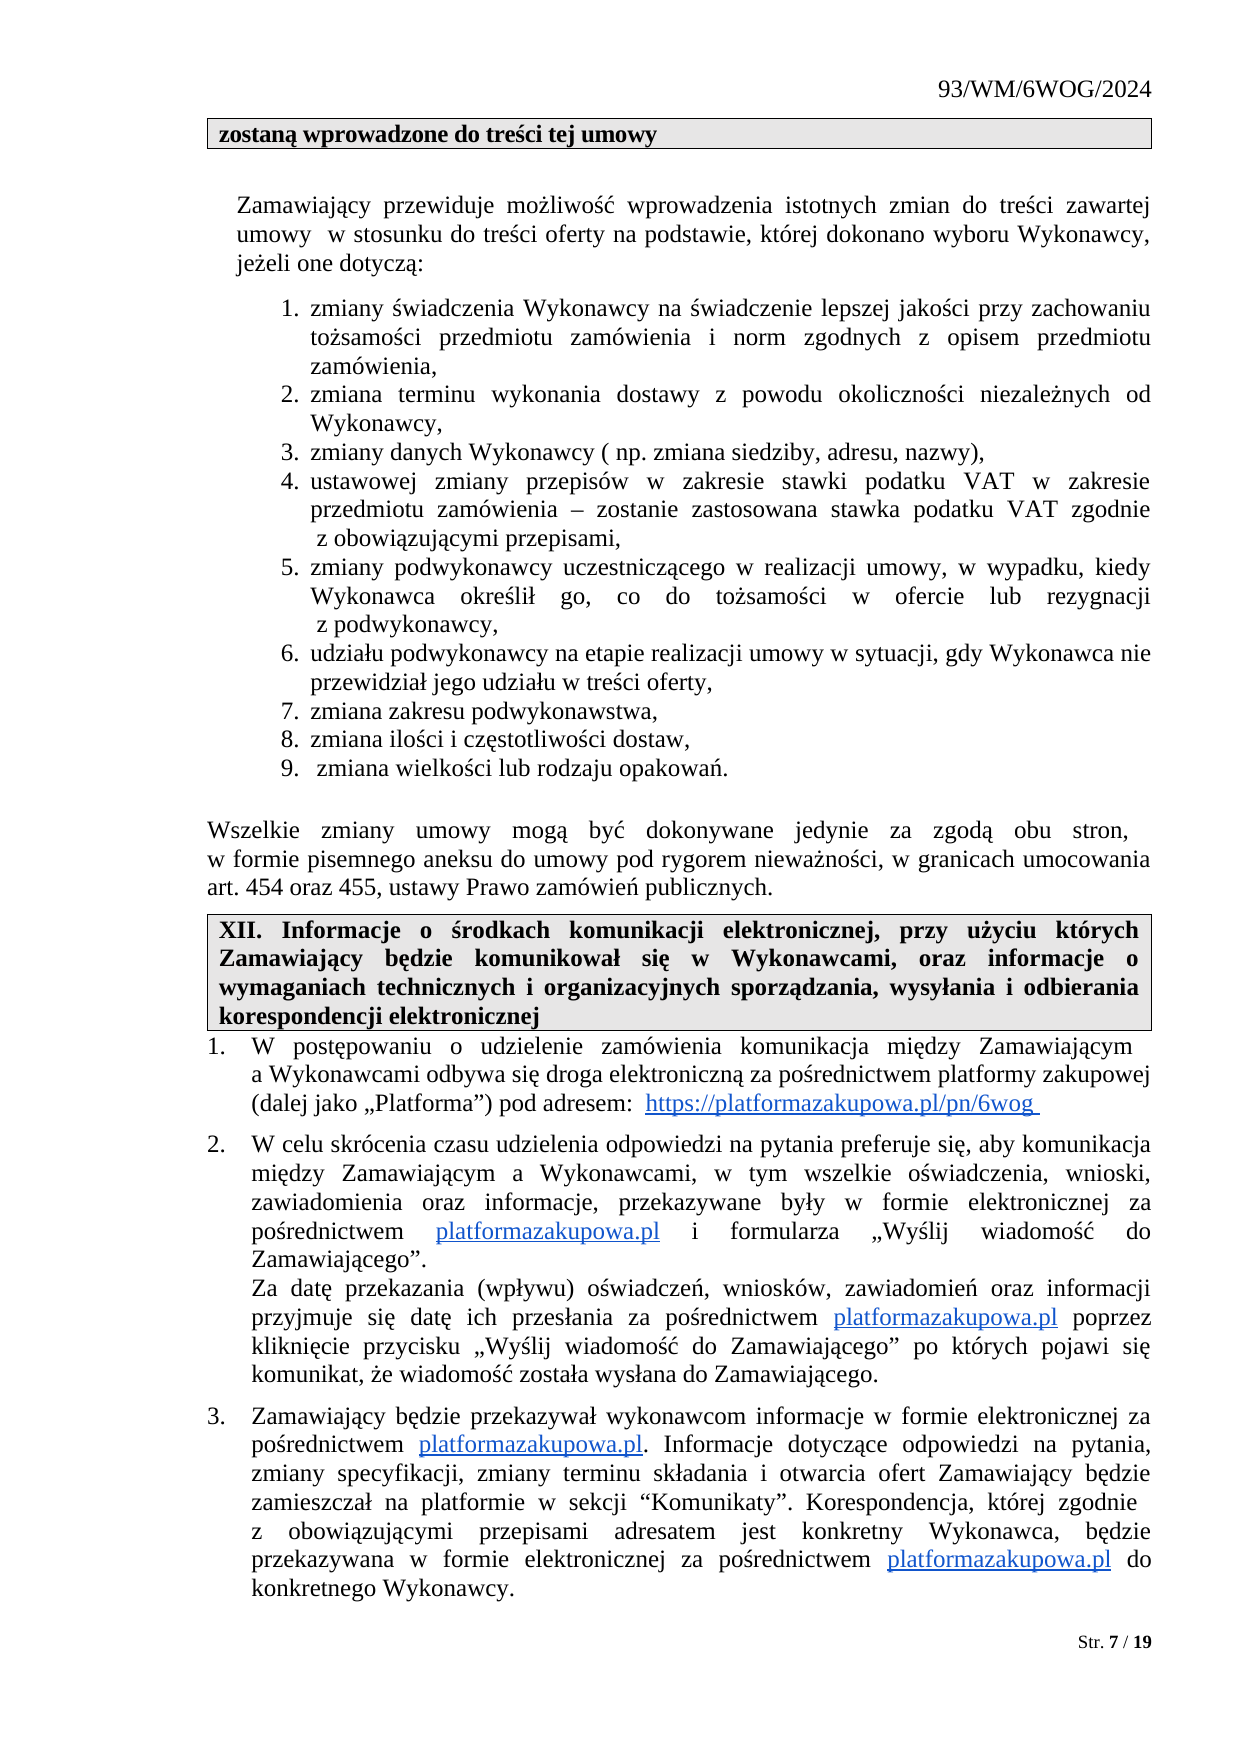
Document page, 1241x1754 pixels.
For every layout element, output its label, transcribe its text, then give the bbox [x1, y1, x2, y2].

table_header XII. Informacje o środkach komunikacji elektronicznej, przy użyciu których Zamawiający będzie komunikował się w Wykonawcami, oraz informacje o wymaganiach technicznych i organizacyjnych sporządzania, wysyłania i odbierania korespondencji elektronicznej [208, 915, 1151, 1030]
text Zamawiający przewiduje możliwość wprowadzenia istotnych zmian do treści zawartej umowy w stosunku do treści oferty na podstawie, której dokonano wyboru Wykonawcy, jeżeli one dotyczą: [236, 190, 1152, 277]
list zmiany danych Wykonawcy ( np. zmiana siedziby, adresu, nazwy), [281, 437, 1152, 466]
list ustawowej zmiany przepisów w zakresie stawki podatku VAT w zakresie przedmiotu zamówienia – zostanie zastosowana stawka podatku VAT zgodnie z obowiązującymi przepisami, [281, 466, 1152, 552]
text Wszelkie zmiany umowy mogą być dokonywane jedynie za zgodą obu stron, w formie pisemnego aneksu do umowy pod rygorem nieważności, w granicach umocowania art. 454 oraz 455, ustawy Prawo zamówień publicznych. [207, 815, 1152, 901]
list Zamawiający będzie przekazywał wykonawcom informacje w formie elektronicznej za pośrednictwem platformazakupowa.pl. Informacje dotyczące odpowiedzi na pytania, zmiany specyfikacji, zmiany terminu składania i otwarcia ofert Zamawiający będzie zamieszczał na platformie w sekcji “Komunikaty”. Korespondencja, której zgodnie z obowiązującymi przepisami adresatem jest konkretny Wykonawca, będzie przekazywana w formie elektronicznej za pośrednictwem platformazakupowa.pl do konkretnego Wykonawcy. [207, 1401, 1152, 1602]
list udziału podwykonawcy na etapie realizacji umowy w sytuacji, gdy Wykonawca nie przewidział jego udziału w treści oferty, [281, 638, 1152, 696]
list zmiana ilości i częstotliwości dostaw, [281, 724, 1152, 753]
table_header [208, 119, 1151, 148]
list zmiany podwykonawcy uczestniczącego w realizacji umowy, w wypadku, kiedy Wykonawca określił go, co do tożsamości w ofercie lub rezygnacji z podwykonawcy, [281, 552, 1152, 638]
text Za datę przekazania (wpływu) oświadczeń, wniosków, zawiadomień oraz informacji przyjmuje się datę ich przesłania za pośrednictwem platformazakupowa.pl poprzez kliknięcie przycisku „Wyślij wiadomość do Zamawiającego” po których pojawi się komunikat, że wiadomość została wysłana do Zamawiającego. [251, 1273, 1152, 1388]
list W celu skrócenia czasu udzielenia odpowiedzi na pytania preferuje się, aby komunikacja między Zamawiającym a Wykonawcami, w tym wszelkie oświadczenia, wnioski, zawiadomienia oraz informacje, przekazywane były w formie elektronicznej za pośrednictwem platformazakupowa.pl i formularza „Wyślij wiadomość do Zamawiającego”. [207, 1129, 1152, 1273]
list W postępowaniu o udzielenie zamówienia komunikacja między Zamawiającym a Wykonawcami odbywa się droga elektroniczną za pośrednictwem platformy zakupowej (dalej jako „Platforma”) pod adresem: https://platformazakupowa.pl/pn/6wog [207, 1031, 1152, 1117]
list zmiana terminu wykonania dostawy z powodu okoliczności niezależnych od Wykonawcy, [281, 379, 1152, 437]
list zmiana zakresu podwykonawstwa, [281, 696, 1152, 724]
list zmiany świadczenia Wykonawcy na świadczenie lepszej jakości przy zachowaniu tożsamości przedmiotu zamówienia i norm zgodnych z opisem przedmiotu zamówienia, [281, 293, 1152, 379]
list zmiana wielkości lub rodzaju opakowań. [281, 753, 1152, 782]
